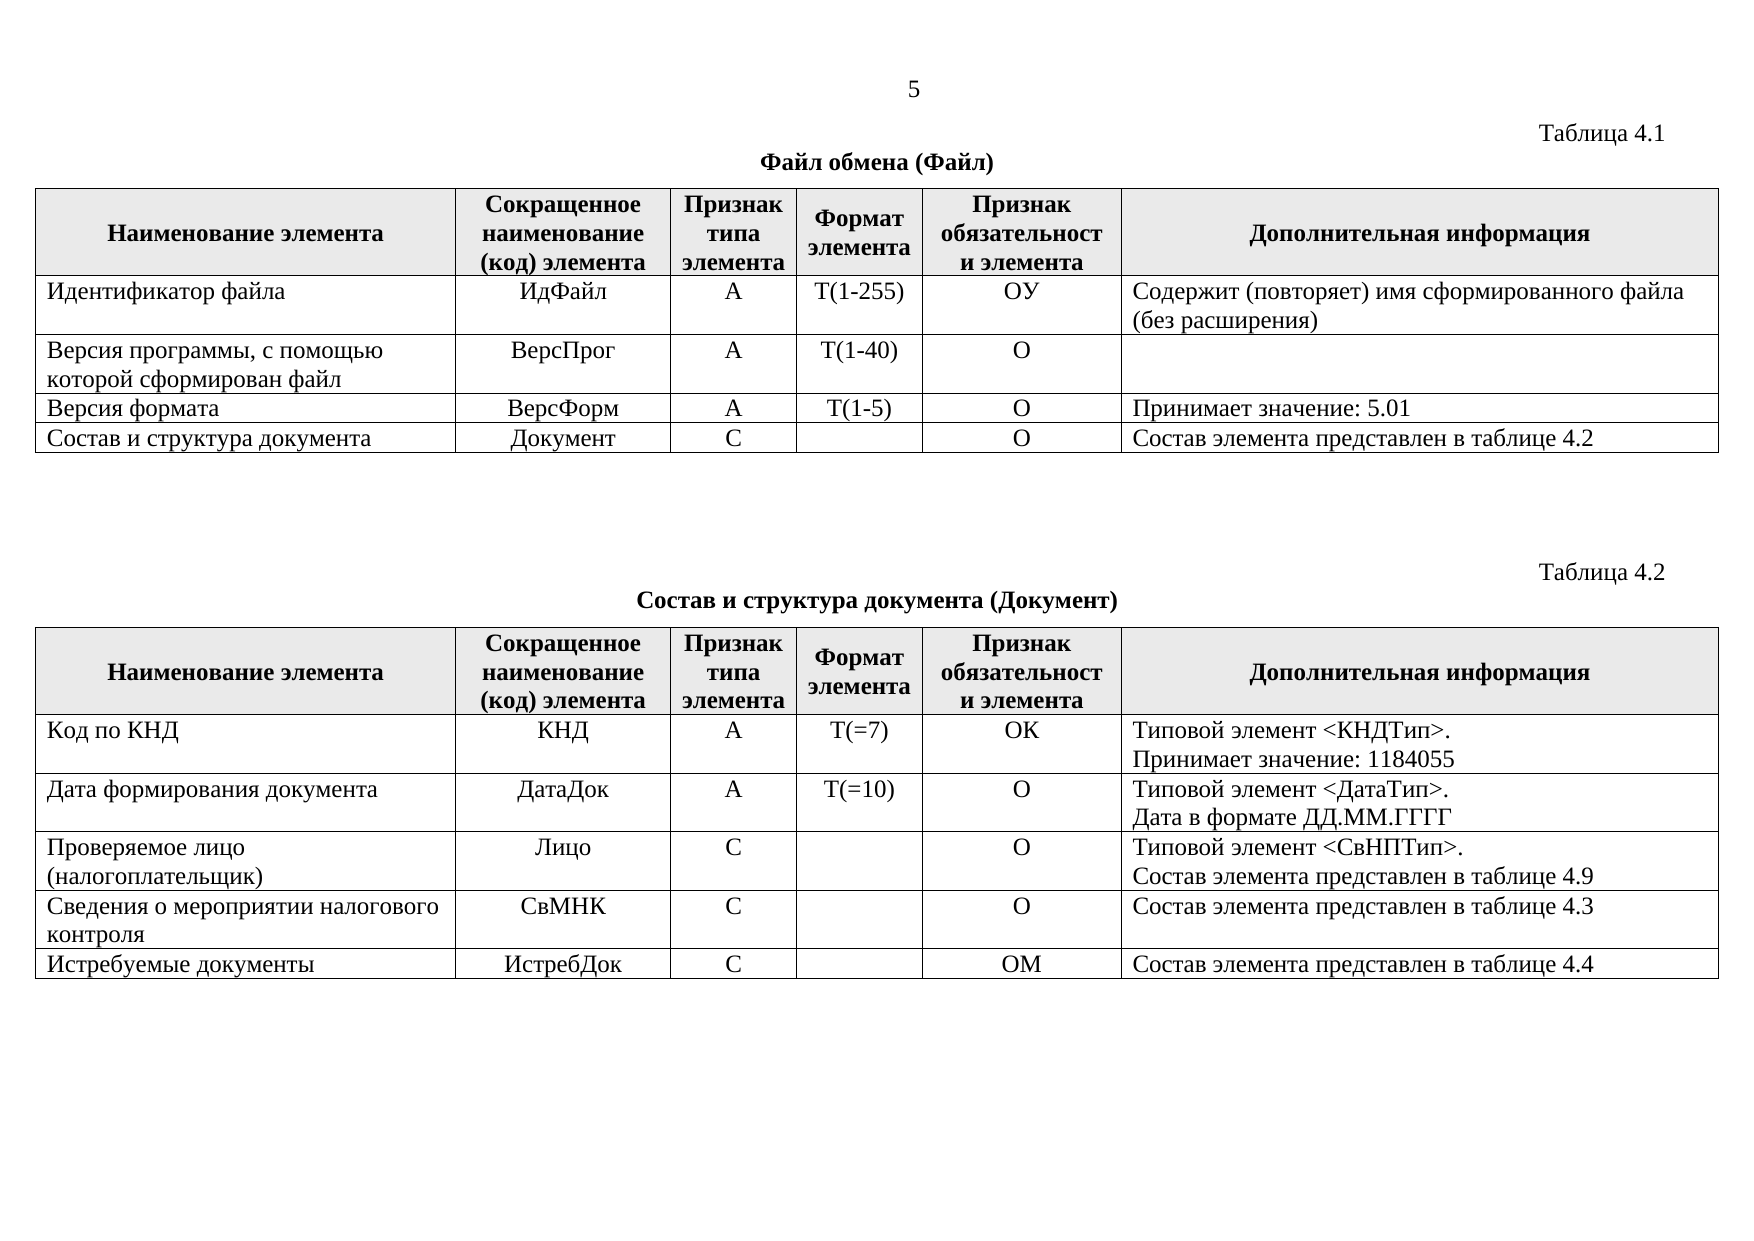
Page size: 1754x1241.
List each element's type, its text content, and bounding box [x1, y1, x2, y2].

table_cell A [671, 394, 796, 422]
table_cell A [671, 276, 796, 334]
text Файл обмена (Файл) [89, 147, 1665, 176]
table_header Наименование элемента [36, 628, 455, 714]
table_cell Лицо [456, 832, 670, 890]
table_header Дополнительная информация [1122, 628, 1718, 714]
table_cell ОК [923, 715, 1121, 773]
table_cell Версия программы, с помощью которой сформирован файл [36, 335, 455, 392]
table_cell С [671, 949, 796, 978]
table_cell О [923, 335, 1121, 392]
table_cell [797, 891, 922, 948]
table_cell Дата формирования документа [36, 774, 455, 831]
table_header Дополнительная информация [1122, 189, 1718, 275]
table_cell A [671, 335, 796, 392]
table_cell ИстребДок [456, 949, 670, 978]
table_cell Состав элемента представлен в таблице 4.3 [1122, 891, 1718, 948]
table_cell Типовой элемент <СвНПТип>. Состав элемента представлен в таблице 4.9 [1122, 832, 1718, 890]
table_cell T(1-255) [797, 276, 922, 334]
table_header Формат элемента [797, 628, 922, 714]
table_cell Проверяемое лицо (налогоплательщик) [36, 832, 455, 890]
table_cell Сведения о мероприятии налогового контроля [36, 891, 455, 948]
table_cell [797, 949, 922, 978]
table_cell [797, 423, 922, 452]
table_cell С [671, 832, 796, 890]
table_cell Состав элемента представлен в таблице 4.2 [1122, 423, 1718, 452]
table_cell ВерсПрог [456, 335, 670, 392]
table_cell ВерсФорм [456, 394, 670, 422]
text Таблица 4.1 [89, 118, 1665, 147]
table_cell С [671, 891, 796, 948]
table_cell Истребуемые документы [36, 949, 455, 978]
table_cell Идентификатор файла [36, 276, 455, 334]
table_cell Содержит (повторяет) имя сформированного файла (без расширения) [1122, 276, 1718, 334]
table_header Наименование элемента [36, 189, 455, 275]
table_cell О [923, 774, 1121, 831]
table_cell ОУ [923, 276, 1121, 334]
table_cell T(1-40) [797, 335, 922, 392]
table_header Формат элемента [797, 189, 922, 275]
table_header Признак обязательности элемента [923, 189, 1121, 275]
table_cell [1122, 335, 1718, 392]
text Состав и структура документа (Документ) [89, 586, 1665, 614]
table_cell Принимает значение: 5.01 [1122, 394, 1718, 422]
table_cell Код по КНД [36, 715, 455, 773]
table_cell КНД [456, 715, 670, 773]
table_cell С [671, 423, 796, 452]
table_cell Версия формата [36, 394, 455, 422]
table_cell T(1-5) [797, 394, 922, 422]
table_cell Состав элемента представлен в таблице 4.4 [1122, 949, 1718, 978]
table_cell ДатаДок [456, 774, 670, 831]
table_header Признак типа элемента [671, 189, 796, 275]
table_header Признак обязательности элемента [923, 628, 1121, 714]
table_cell О [923, 423, 1121, 452]
table_cell A [671, 715, 796, 773]
table_cell О [923, 832, 1121, 890]
text Таблица 4.2 [89, 557, 1665, 586]
table_cell О [923, 394, 1121, 422]
table_cell A [671, 774, 796, 831]
table_cell Типовой элемент <ДатаТип>. Дата в формате ДД.ММ.ГГГГ [1122, 774, 1718, 831]
table_cell T(=7) [797, 715, 922, 773]
table_cell СвМНК [456, 891, 670, 948]
table_cell [797, 832, 922, 890]
table_cell T(=10) [797, 774, 922, 831]
table_cell ОМ [923, 949, 1121, 978]
table_cell Состав и структура документа [36, 423, 455, 452]
table_cell О [923, 891, 1121, 948]
table_cell ИдФайл [456, 276, 670, 334]
table_header Признак типа элемента [671, 628, 796, 714]
table_header Сокращенное наименование (код) элемента [456, 189, 670, 275]
table_header Сокращенное наименование (код) элемента [456, 628, 670, 714]
table_cell Типовой элемент <КНДТип>. Принимает значение: 1184055 [1122, 715, 1718, 773]
table_cell Документ [456, 423, 670, 452]
